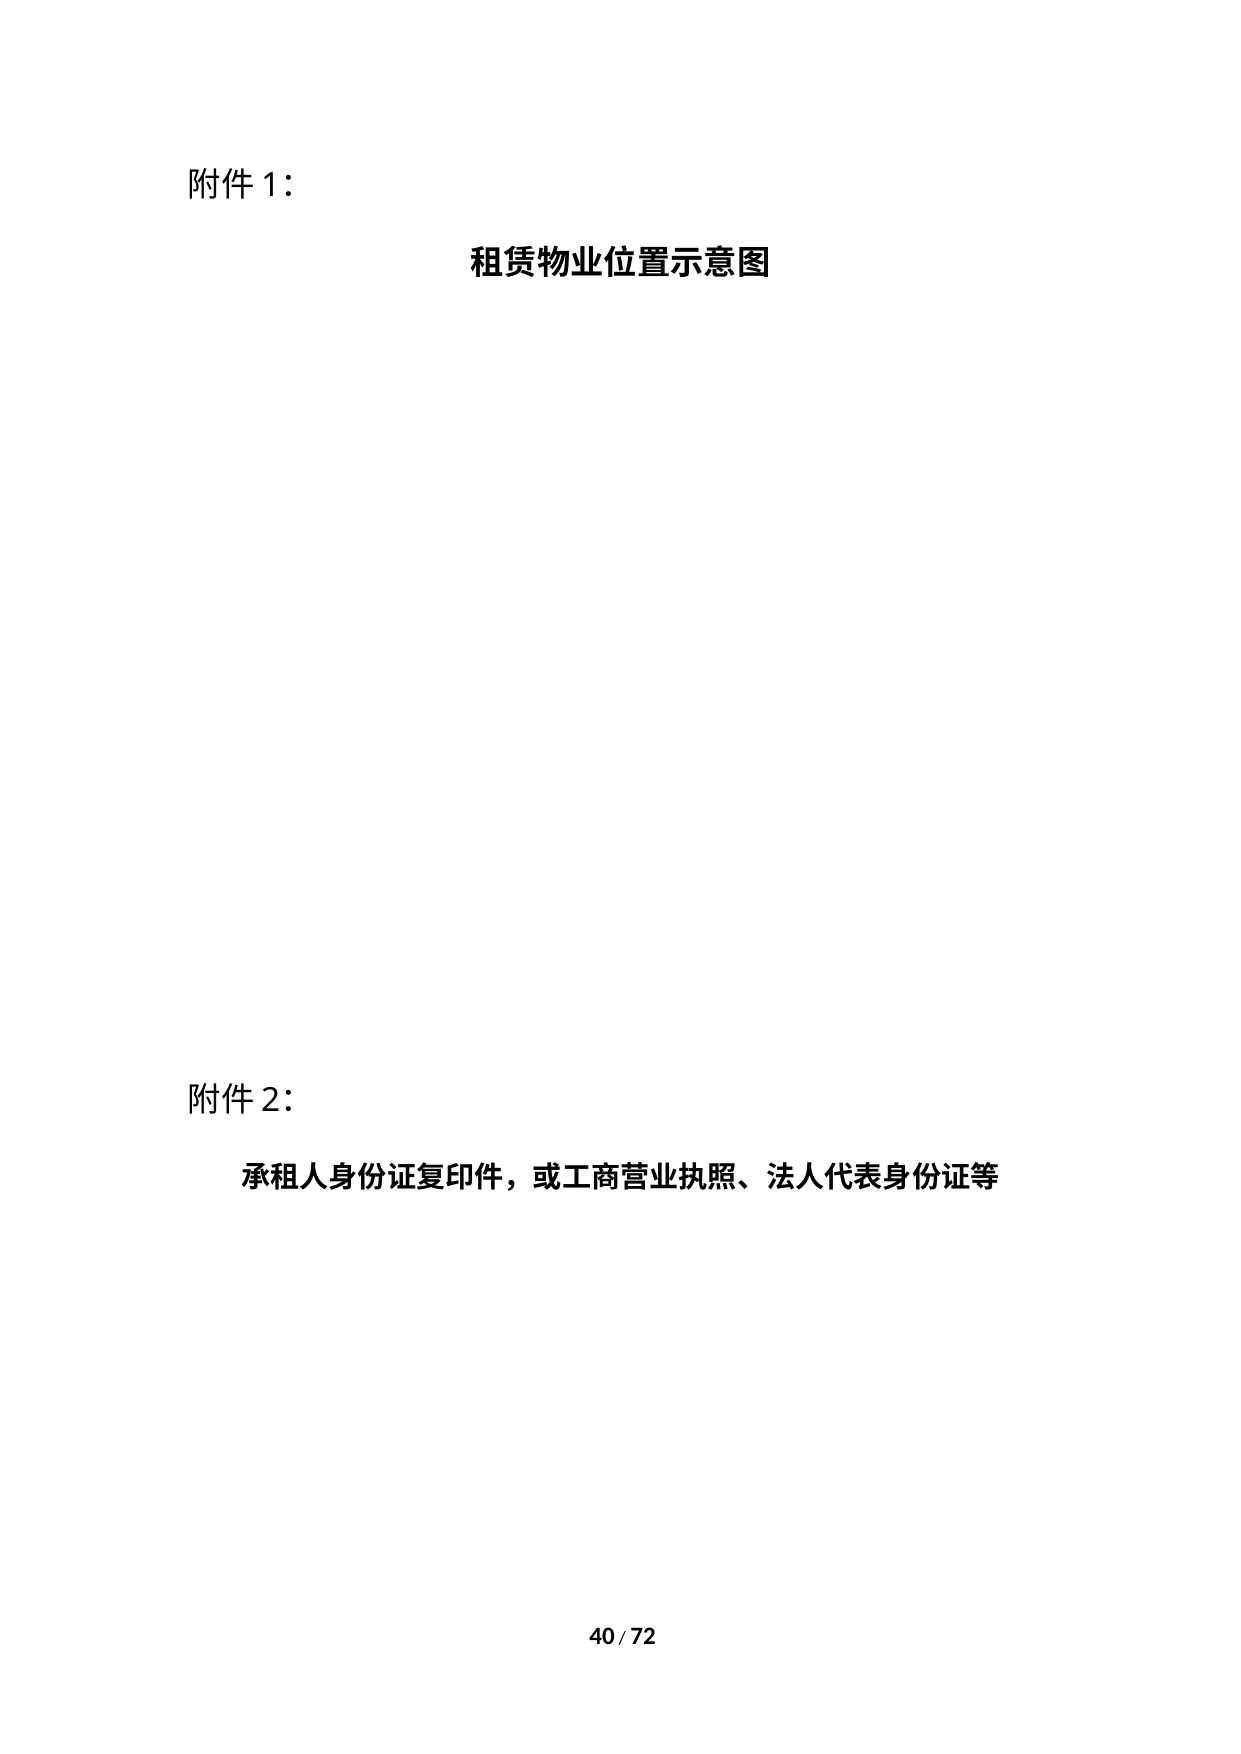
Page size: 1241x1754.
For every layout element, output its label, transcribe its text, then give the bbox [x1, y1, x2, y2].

text 租赁物业位置示意图 [187, 227, 1053, 292]
text 附件2： [187, 1065, 1053, 1130]
text 承租人身份证复印件，或工商营业执照、法人代表身份证等 [187, 1142, 1053, 1207]
text 附件1： [187, 150, 1053, 215]
